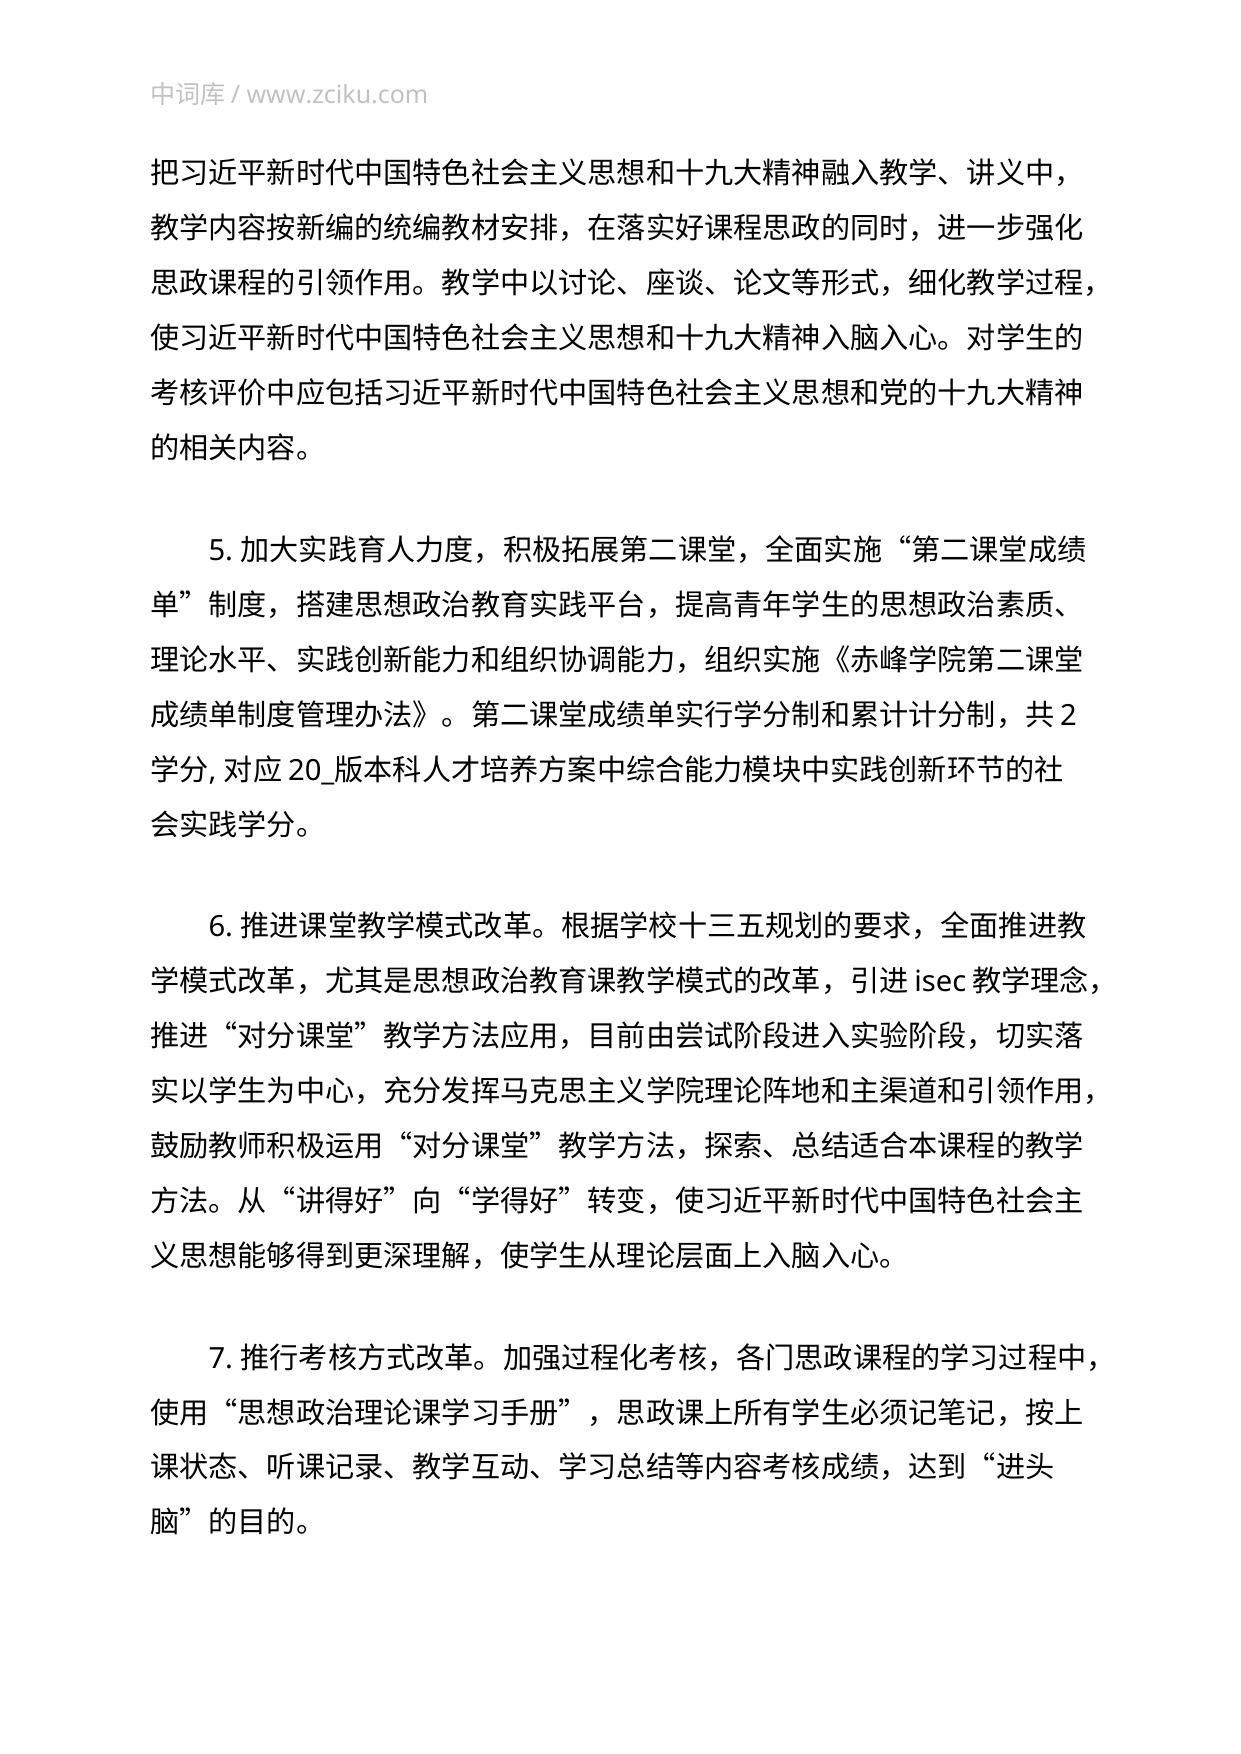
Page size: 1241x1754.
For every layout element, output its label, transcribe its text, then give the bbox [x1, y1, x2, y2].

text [150, 150, 1090, 467]
text 7. 推行考核方式改革。加强过程化考核，各门思政课程的学习过程中，使用“思想政治理论课学习手册”，思政课上所有学生必须记笔记，按上课状态、听课记录、教学互动、学习总结等内容考核成绩，达到“进头脑”的目的。 [150, 1334, 1090, 1541]
text 5. 加大实践育人力度，积极拓展第二课堂，全面实施“第二课堂成绩单”制度，搭建思想政治教育实践平台，提高青年学生的思想政治素质、理论水平、实践创新能力和组织协调能力，组织实施《赤峰学院第二课堂成绩单制度管理办法》。第二课堂成绩单实行学分制和累计计分制，共2学分, 对应20_版本科人才培养方案中综合能力模块中实践创新环节的社会实践学分。 [150, 526, 1090, 843]
text 6. 推进课堂教学模式改革。根据学校十三五规划的要求，全面推进教学模式改革，尤其是思想政治教育课教学模式的改革，引进isec教学理念，推进“对分课堂”教学方法应用，目前由尝试阶段进入实验阶段，切实落实以学生为中心，充分发挥马克思主义学院理论阵地和主渠道和引领作用，鼓励教师积极运用“对分课堂”教学方法，探索、总结适合本课程的教学方法。从“讲得好”向“学得好”转变，使习近平新时代中国特色社会主义思想能够得到更深理解，使学生从理论层面上入脑入心。 [150, 903, 1090, 1275]
